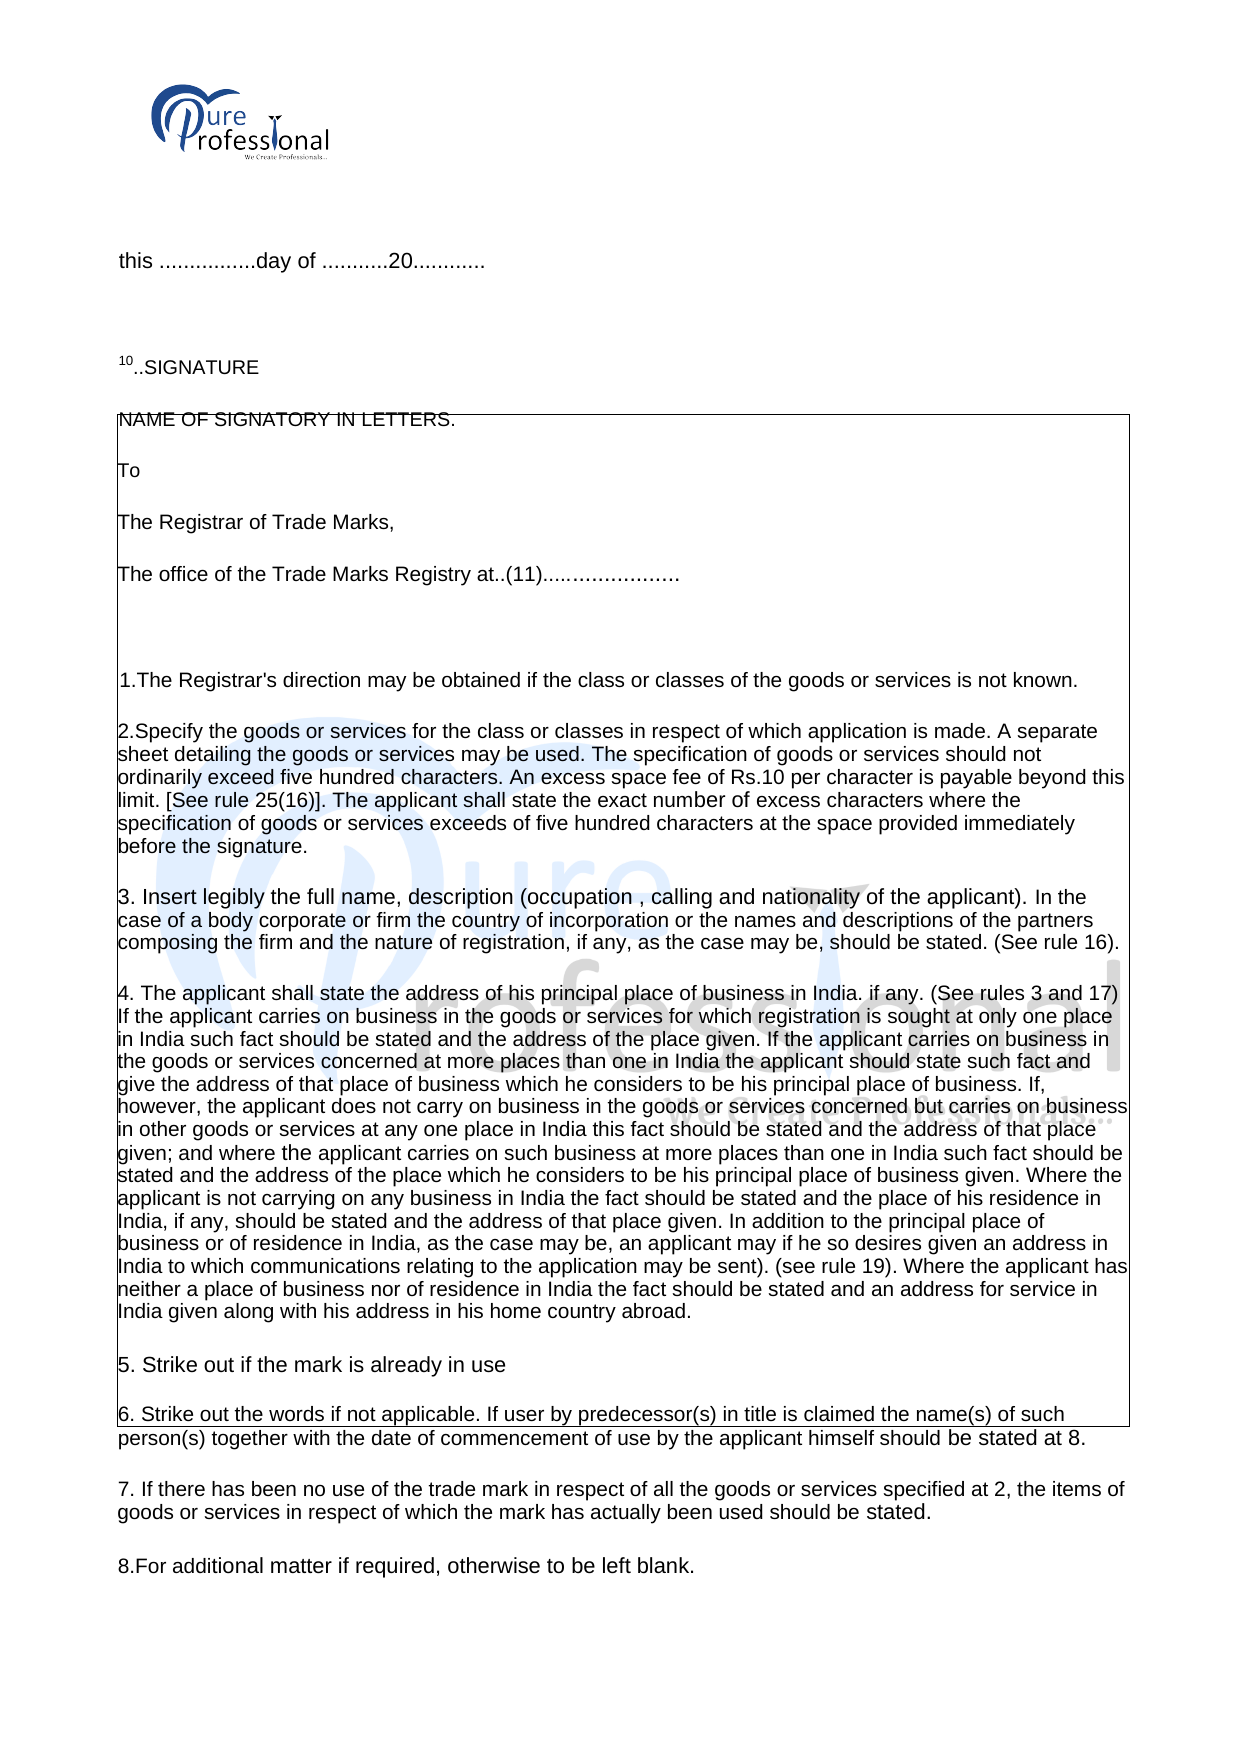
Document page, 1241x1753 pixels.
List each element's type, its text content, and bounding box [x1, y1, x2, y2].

text 10..SIGNATURE [118, 353, 1130, 379]
text 6. Strike out the words if not applicable. If user by predecessor(s) in title is claimed the name(s) of such person(s) together with the date of commencement of use by the applicant himself should be stated at 8. [118, 1404, 1129, 1450]
text 8.For additional matter if required, otherwise to be left blank. [118, 1553, 1130, 1578]
text 5. Strike out if the mark is already in use [117, 1351, 1130, 1377]
text NAME OF SIGNATORY IN LETTERS. [118, 407, 1130, 430]
picture [117, 0, 362, 245]
text 3. Insert legibly the full name, description (occupation , calling and nationality of the applicant). In the case of a body corporate or firm the country of incorporation or the names and descriptions of the partners composing the firm and the nature of registration, if any, as the case may be, should be stated. (See rule 16). [117, 886, 1130, 954]
text 4. The applicant shall state the address of his principal place of business in India. if any. (See rules 3 and 17) If the applicant carries on business in the goods or services for which registration is sought at only one place in India such fact should be stated and the address of the place given. If the applicant carries on business in the goods or services concerned at more places than one in India the applicant should state such fact and give the address of that place of business which he considers to be his principal place of business. If, however, the applicant does not carry on business in the goods or services concerned but carries on business in other goods or services at any one place in India this fact should be stated and the address of that place given; and where the applicant carries on such business at more places than one in India such fact should be stated and the address of the place which he considers to be his principal place of business given. Where the applicant is not carrying on any business in India the fact should be stated and the place of his residence in India, if any, should be stated and the address of that place given. In addition to the principal place of business or of residence in India, as the case may be, an applicant may if he so desires given an address in India to which communications relating to the application may be sent). (see rule 19). Where the applicant has neither a place of business nor of residence in India the fact should be stated and an address for service in India given along with his address in his home country abroad. [117, 983, 1129, 1323]
text 1.The Registrar's direction may be obtained if the class or classes of the goods or services is not known. [118, 669, 1109, 692]
text The office of the Trade Marks Registry at..(11)...................... [117, 559, 1130, 586]
text To [117, 459, 1130, 482]
text 2.Specify the goods or services for the class or classes in respect of which application is made. A separate sheet detailing the goods or services may be used. The specification of goods or services should not ordinarily exceed five hundred characters. An excess space fee of Rs.10 per character is payable beyond this limit. [See rule 25(16)]. The applicant shall state the exact number of excess characters where the specification of goods or services exceeds of five hundred characters at the space provided immediately before the signature. [117, 721, 1128, 858]
text The Registrar of Trade Marks, [117, 509, 1130, 533]
text 7. If there has been no use of the trade mark in respect of all the goods or services specified at 2, the items of goods or services in respect of which the mark has actually been used should be stated. [117, 1479, 1129, 1524]
